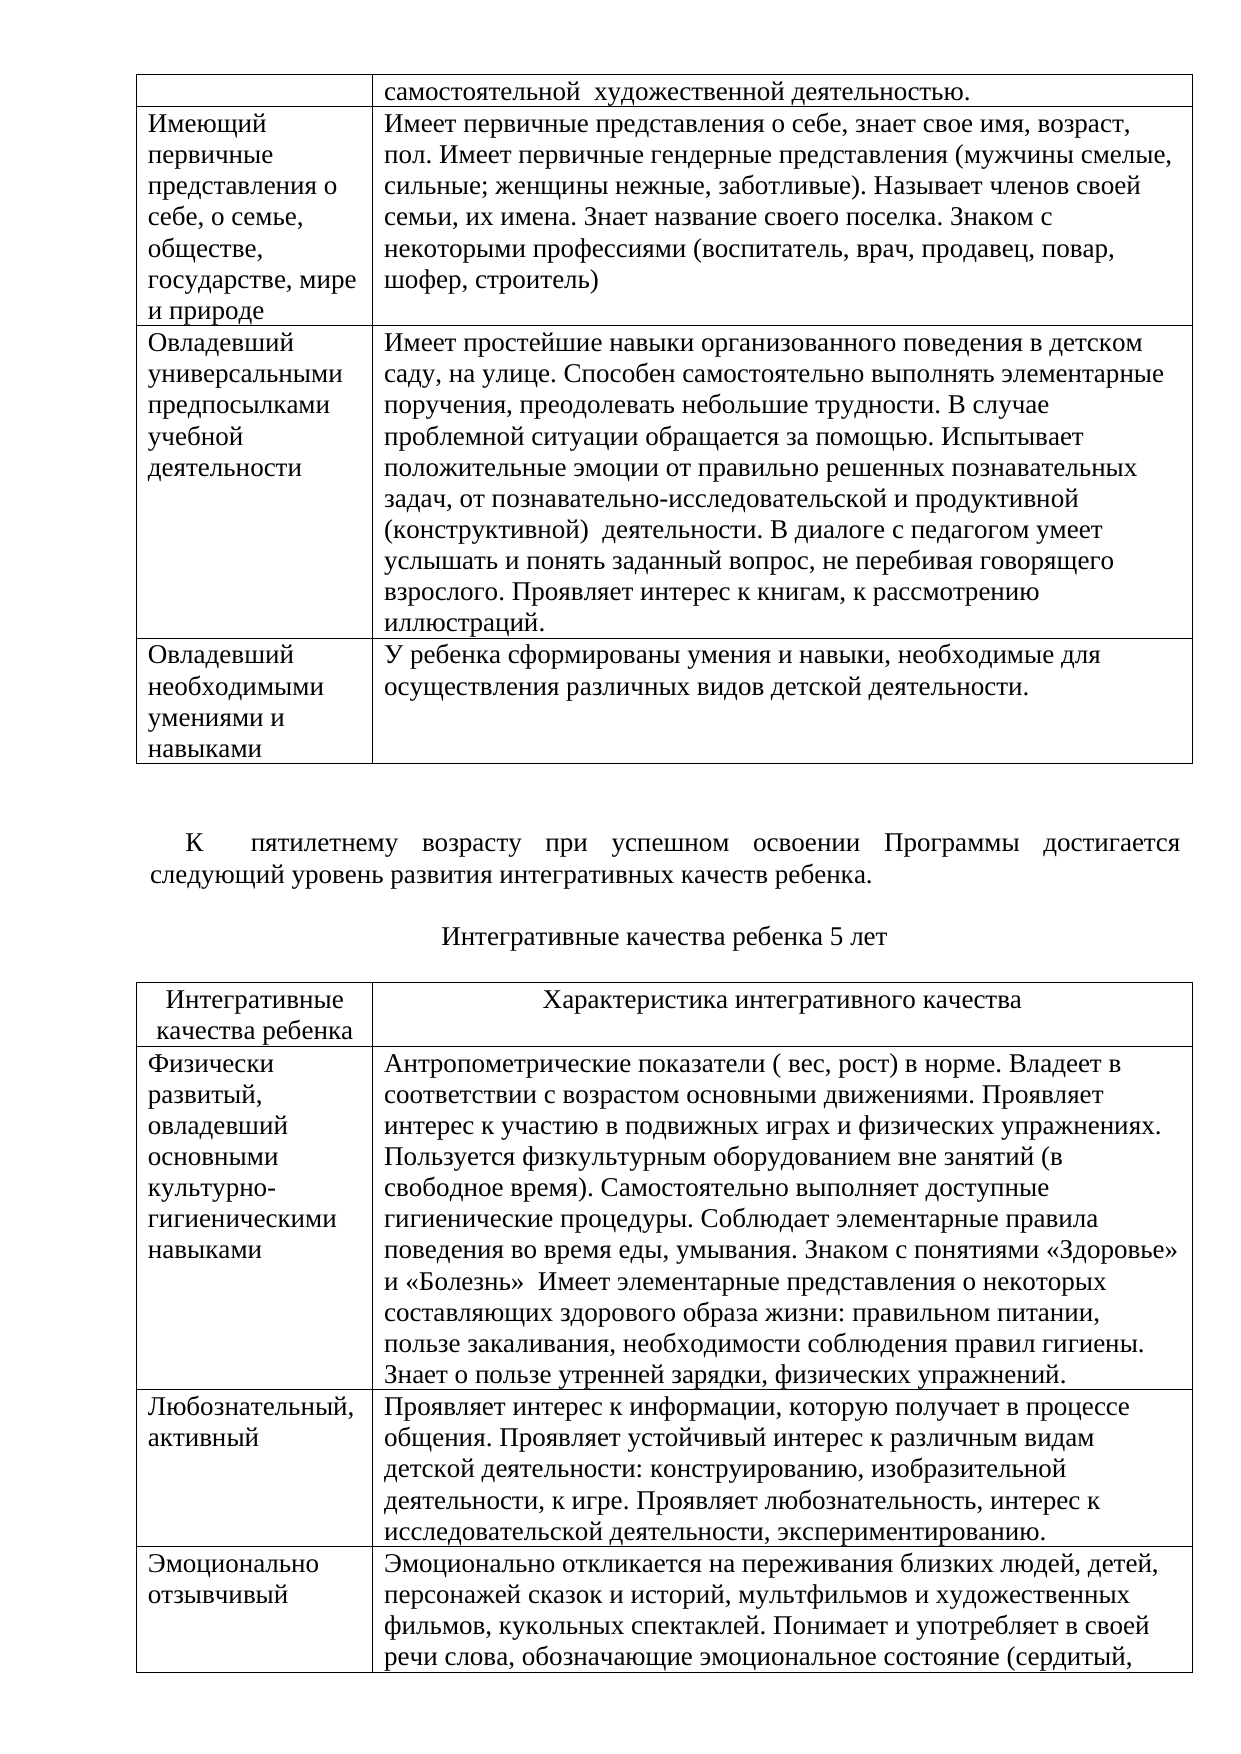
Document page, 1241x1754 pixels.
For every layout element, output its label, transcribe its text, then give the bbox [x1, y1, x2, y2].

table_cell У ребенка сформированы умения и навыки, необходимые для осуществления различных видов детской деятельности. [373, 639, 1192, 763]
text Интегративные качества ребенка 5 лет [148, 920, 1181, 951]
table_cell Имеющий первичные представления о себе, о семье, обществе, государстве, мире и природе [137, 107, 372, 325]
table_header Характеристика интегративного качества [373, 983, 1192, 1046]
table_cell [373, 75, 1192, 106]
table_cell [137, 1547, 372, 1672]
table_cell Антропометрические показатели ( вес, рост) в норме. Владеет в соответствии с возрастом основными движениями. Проявляет интерес к участию в подвижных играх и физических упражнениях. Пользуется физкультурным оборудованием вне занятий (в свободное время). Самостоятельно выполняет доступные гигиенические процедуры. Соблюдает элементарные правила поведения во время еды, умывания. Знаком с понятиями «Здоровье» и «Болезнь» Имеет элементарные представления о некоторых составляющих здорового образа жизни: правильном питании, пользе закаливания, необходимости соблюдения правил гигиены. Знает о пользе утренней зарядки, физических упражнений. [373, 1047, 1192, 1389]
table_cell Имеет первичные представления о себе, знает свое имя, возраст, пол. Имеет первичные гендерные представления (мужчины смелые, сильные; женщины нежные, заботливые). Называет членов своей семьи, их имена. Знает название своего поселка. Знаком с некоторыми профессиями (воспитатель, врач, продавец, повар, шофер, строитель) [373, 107, 1192, 325]
table_cell Проявляет интерес к информации, которую получает в процессе общения. Проявляет устойчивый интерес к различным видам детской деятельности: конструированию, изобразительной деятельности, к игре. Проявляет любознательность, интерес к исследовательской деятельности, экспериментированию. [373, 1390, 1192, 1546]
table_cell Овладевший универсальными предпосылками учебной деятельности [137, 326, 372, 638]
table_cell Овладевший необходимыми умениями и навыками [137, 639, 372, 763]
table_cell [373, 1547, 1192, 1672]
table_cell Любознательный, активный [137, 1390, 372, 1546]
table_cell Физически развитый, овладевший основными культурно-гигиеническими навыками [137, 1047, 372, 1389]
table_header Интегративные качества ребенка [137, 983, 372, 1046]
table_cell Имеет простейшие навыки организованного поведения в детском саду, на улице. Способен самостоятельно выполнять элементарные поручения, преодолевать небольшие трудности. В случае проблемной ситуации обращается за помощью. Испытывает положительные эмоции от правильно решенных познавательных задач, от познавательно-исследовательской и продуктивной (конструктивной) деятельности. В диалоге с педагогом умеет услышать и понять заданный вопрос, не перебивая говорящего взрослого. Проявляет интерес к книгам, к рассмотрению иллюстраций. [373, 326, 1192, 638]
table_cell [137, 75, 372, 106]
text К пятилетнему возрасту при успешном освоении Программы достигается следующий уровень развития интегративных качеств ребенка. [150, 827, 1181, 889]
